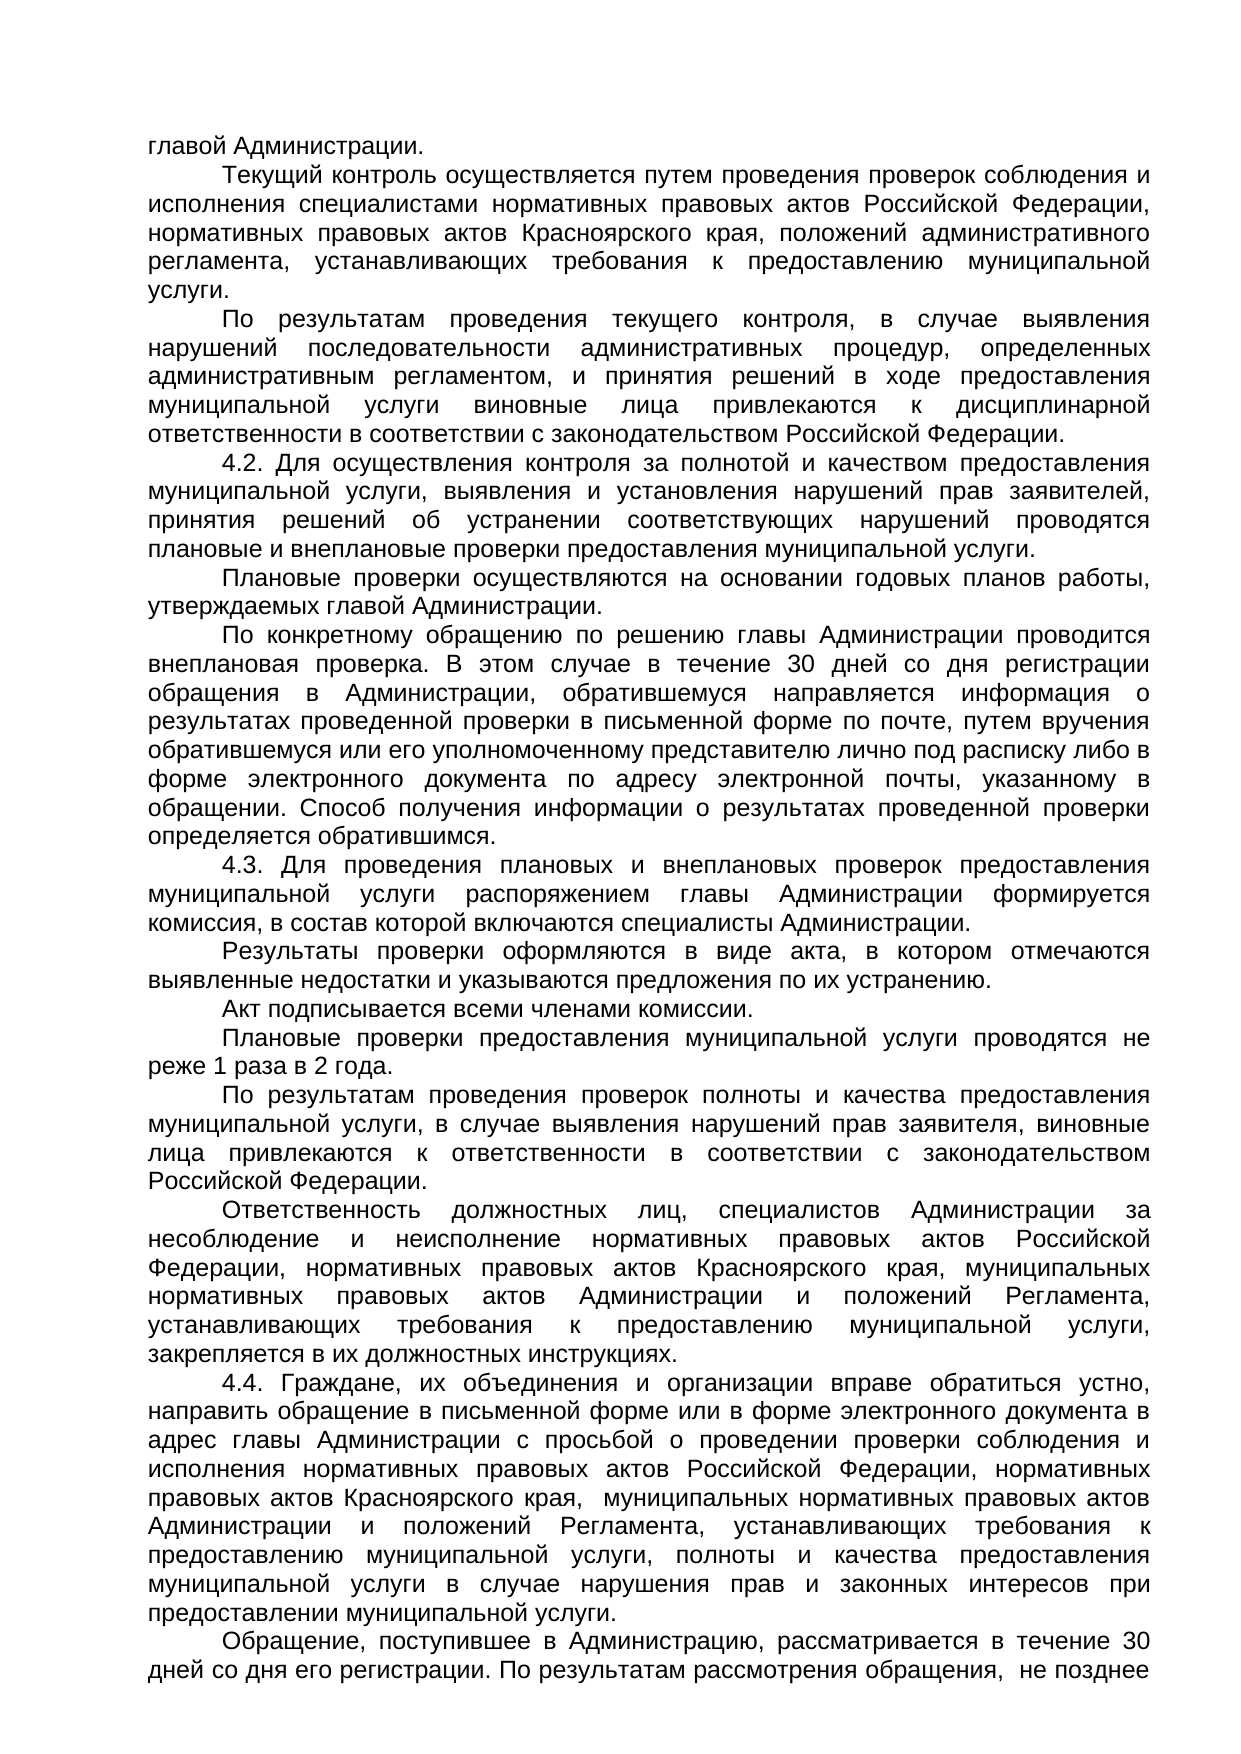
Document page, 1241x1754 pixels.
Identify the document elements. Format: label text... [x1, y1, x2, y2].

text По конкретному обращению по решению главы Администрации проводится внеплановая проверка. В этом случае в течение 30 дней со дня регистрации обращения в Администрации, обратившемуся направляется информация о результатах проведенной проверки в письменной форме по почте, путем вручения обратившемуся или его уполномоченному представителю лично под расписку либо в форме электронного документа по адресу электронной почты, указанному в обращении. Способ получения информации о результатах проведенной проверки определяется обратившимся. [148, 620, 1152, 850]
text Текущий контроль осуществляется путем проведения проверок соблюдения и исполнения специалистами нормативных правовых актов Российской Федерации, нормативных правовых актов Красноярского края, положений административного регламента, устанавливающих требования к предоставлению муниципальной услуги. [148, 160, 1152, 304]
text 4.4. Граждане, их объединения и организации вправе обратиться устно, направить обращение в письменной форме или в форме электронного документа в адрес главы Администрации с просьбой о проведении проверки соблюдения и исполнения нормативных правовых актов Российской Федерации, нормативных правовых актов Красноярского края, муниципальных нормативных правовых актов Администрации и положений Регламента, устанавливающих требования к предоставлению муниципальной услуги, полноты и качества предоставления муниципальной услуги в случае нарушения прав и законных интересов при предоставлении муниципальной услуги. [148, 1368, 1152, 1626]
text По результатам проведения текущего контроля, в случае выявления нарушений последовательности административных процедур, определенных административным регламентом, и принятия решений в ходе предоставления муниципальной услуги виновные лица привлекаются к дисциплинарной ответственности в соответствии с законодательством Российской Федерации. [148, 304, 1152, 448]
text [148, 1626, 1152, 1684]
text Акт подписывается всеми членами комиссии. [148, 994, 1152, 1023]
text 4.2. Для осуществления контроля за полнотой и качеством предоставления муниципальной услуги, выявления и установления нарушений прав заявителей, принятия решений об устранении соответствующих нарушений проводятся плановые и внеплановые проверки предоставления муниципальной услуги. [148, 448, 1152, 563]
text Ответственность должностных лиц, специалистов Администрации за несоблюдение и неисполнение нормативных правовых актов Российской Федерации, нормативных правовых актов Красноярского края, муниципальных нормативных правовых актов Администрации и положений Регламента, устанавливающих требования к предоставлению муниципальной услуги, закрепляется в их должностных инструкциях. [148, 1195, 1152, 1368]
text По результатам проведения проверок полноты и качества предоставления муниципальной услуги, в случае выявления нарушений прав заявителя, виновные лица привлекаются к ответственности в соответствии с законодательством Российской Федерации. [148, 1080, 1152, 1195]
text Результаты проверки оформляются в виде акта, в котором отмечаются выявленные недостатки и указываются предложения по их устранению. [148, 936, 1152, 994]
text 4.3. Для проведения плановых и внеплановых проверок предоставления муниципальной услуги распоряжением главы Администрации формируется комиссия, в состав которой включаются специалисты Администрации. [148, 850, 1152, 936]
text Плановые проверки осуществляются на основании годовых планов работы, утверждаемых главой Администрации. [148, 563, 1152, 620]
text Плановые проверки предоставления муниципальной услуги проводятся не реже 1 раза в 2 года. [148, 1023, 1152, 1080]
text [148, 131, 1152, 160]
